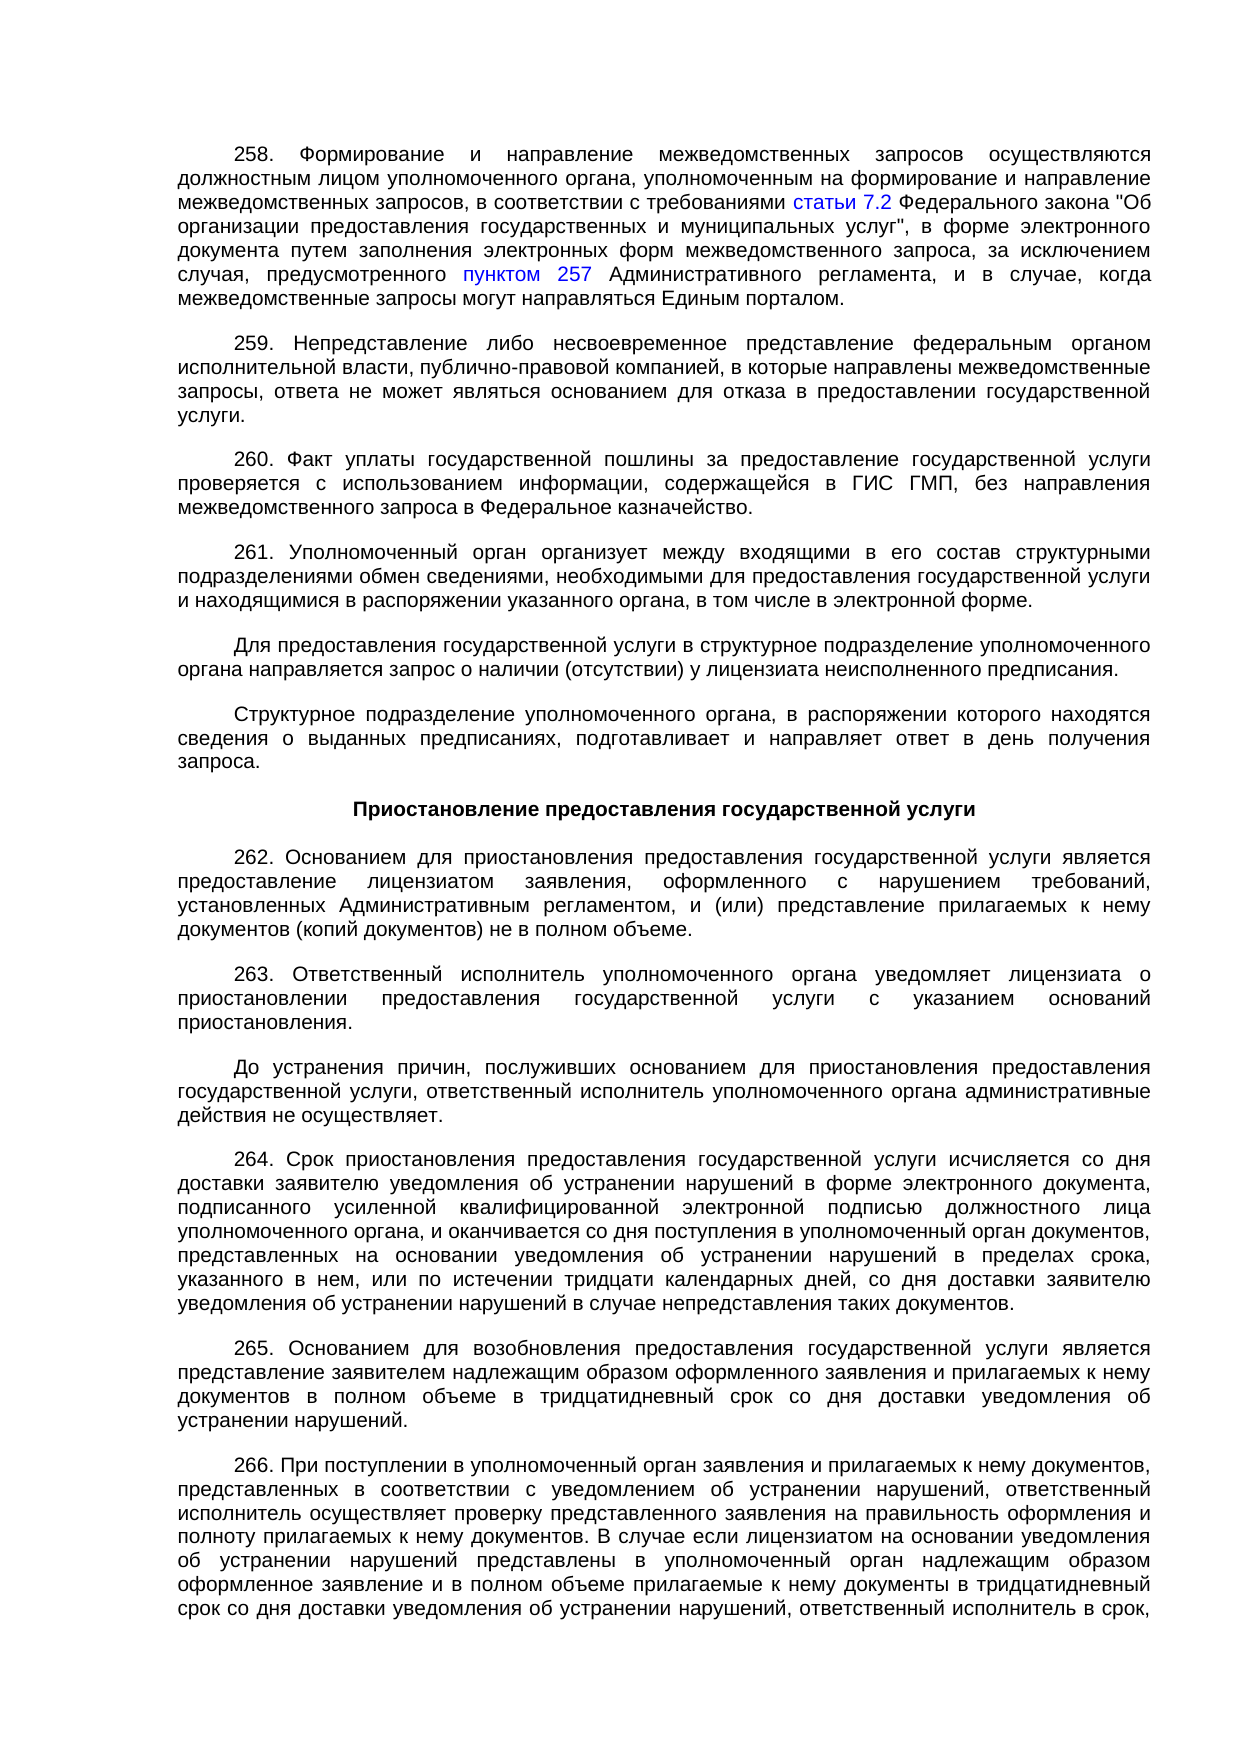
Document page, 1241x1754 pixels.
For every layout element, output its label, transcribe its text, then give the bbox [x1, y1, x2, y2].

text Для предоставления государственной услуги в структурное подразделение уполномоченного органа направляется запрос о наличии (отсутствии) у лицензиата неисполненного предписания. [177, 633, 1152, 681]
text 260. Факт уплаты государственной пошлины за предоставление государственной услуги проверяется с использованием информации, содержащейся в ГИС ГМП, без направления межведомственного запроса в Федеральное казначейство. [177, 447, 1152, 519]
text 264. Срок приостановления предоставления государственной услуги исчисляется со дня доставки заявителю уведомления об устранении нарушений в форме электронного документа, подписанного усиленной квалифицированной электронной подписью должностного лица уполномоченного органа, и оканчивается со дня поступления в уполномоченный орган документов, представленных на основании уведомления об устранении нарушений в пределах срока, указанного в нем, или по истечении тридцати календарных дней, со дня доставки заявителю уведомления об устранении нарушений в случае непредставления таких документов. [177, 1147, 1152, 1315]
text 259. Непредставление либо несвоевременное представление федеральным органом исполнительной власти, публично-правовой компанией, в которые направлены межведомственные запросы, ответа не может являться основанием для отказа в предоставлении государственной услуги. [177, 331, 1152, 426]
title Приостановление предоставления государственной услуги [177, 797, 1152, 821]
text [177, 1452, 1152, 1620]
text До устранения причин, послуживших основанием для приостановления предоставления государственной услуги, ответственный исполнитель уполномоченного органа административные действия не осуществляет. [177, 1054, 1152, 1126]
text 262. Основанием для приостановления предоставления государственной услуги является предоставление лицензиатом заявления, оформленного с нарушением требований, установленных Административным регламентом, и (или) представление прилагаемых к нему документов (копий документов) не в полном объеме. [177, 845, 1152, 941]
text 263. Ответственный исполнитель уполномоченного органа уведомляет лицензиата о приостановлении предоставления государственной услуги с указанием оснований приостановления. [177, 962, 1152, 1034]
text Структурное подразделение уполномоченного органа, в распоряжении которого находятся сведения о выданных предписаниях, подготавливает и направляет ответ в день получения запроса. [177, 701, 1152, 773]
text 265. Основанием для возобновления предоставления государственной услуги является представление заявителем надлежащим образом оформленного заявления и прилагаемых к нему документов в полном объеме в тридцатидневный срок со дня доставки уведомления об устранении нарушений. [177, 1336, 1152, 1432]
text 258. Формирование и направление межведомственных запросов осуществляются должностным лицом уполномоченного органа, уполномоченным на формирование и направление межведомственных запросов, в соответствии с требованиями статьи 7.2 Федерального закона "Об организации предоставления государственных и муниципальных услуг", в форме электронного документа путем заполнения электронных форм межведомственного запроса, за исключением случая, предусмотренного пунктом 257 Административного регламента, и в случае, когда межведомственные запросы могут направляться Единым порталом. [177, 142, 1152, 310]
text 261. Уполномоченный орган организует между входящими в его состав структурными подразделениями обмен сведениями, необходимыми для предоставления государственной услуги и находящимися в распоряжении указанного органа, в том числе в электронной форме. [177, 540, 1152, 612]
